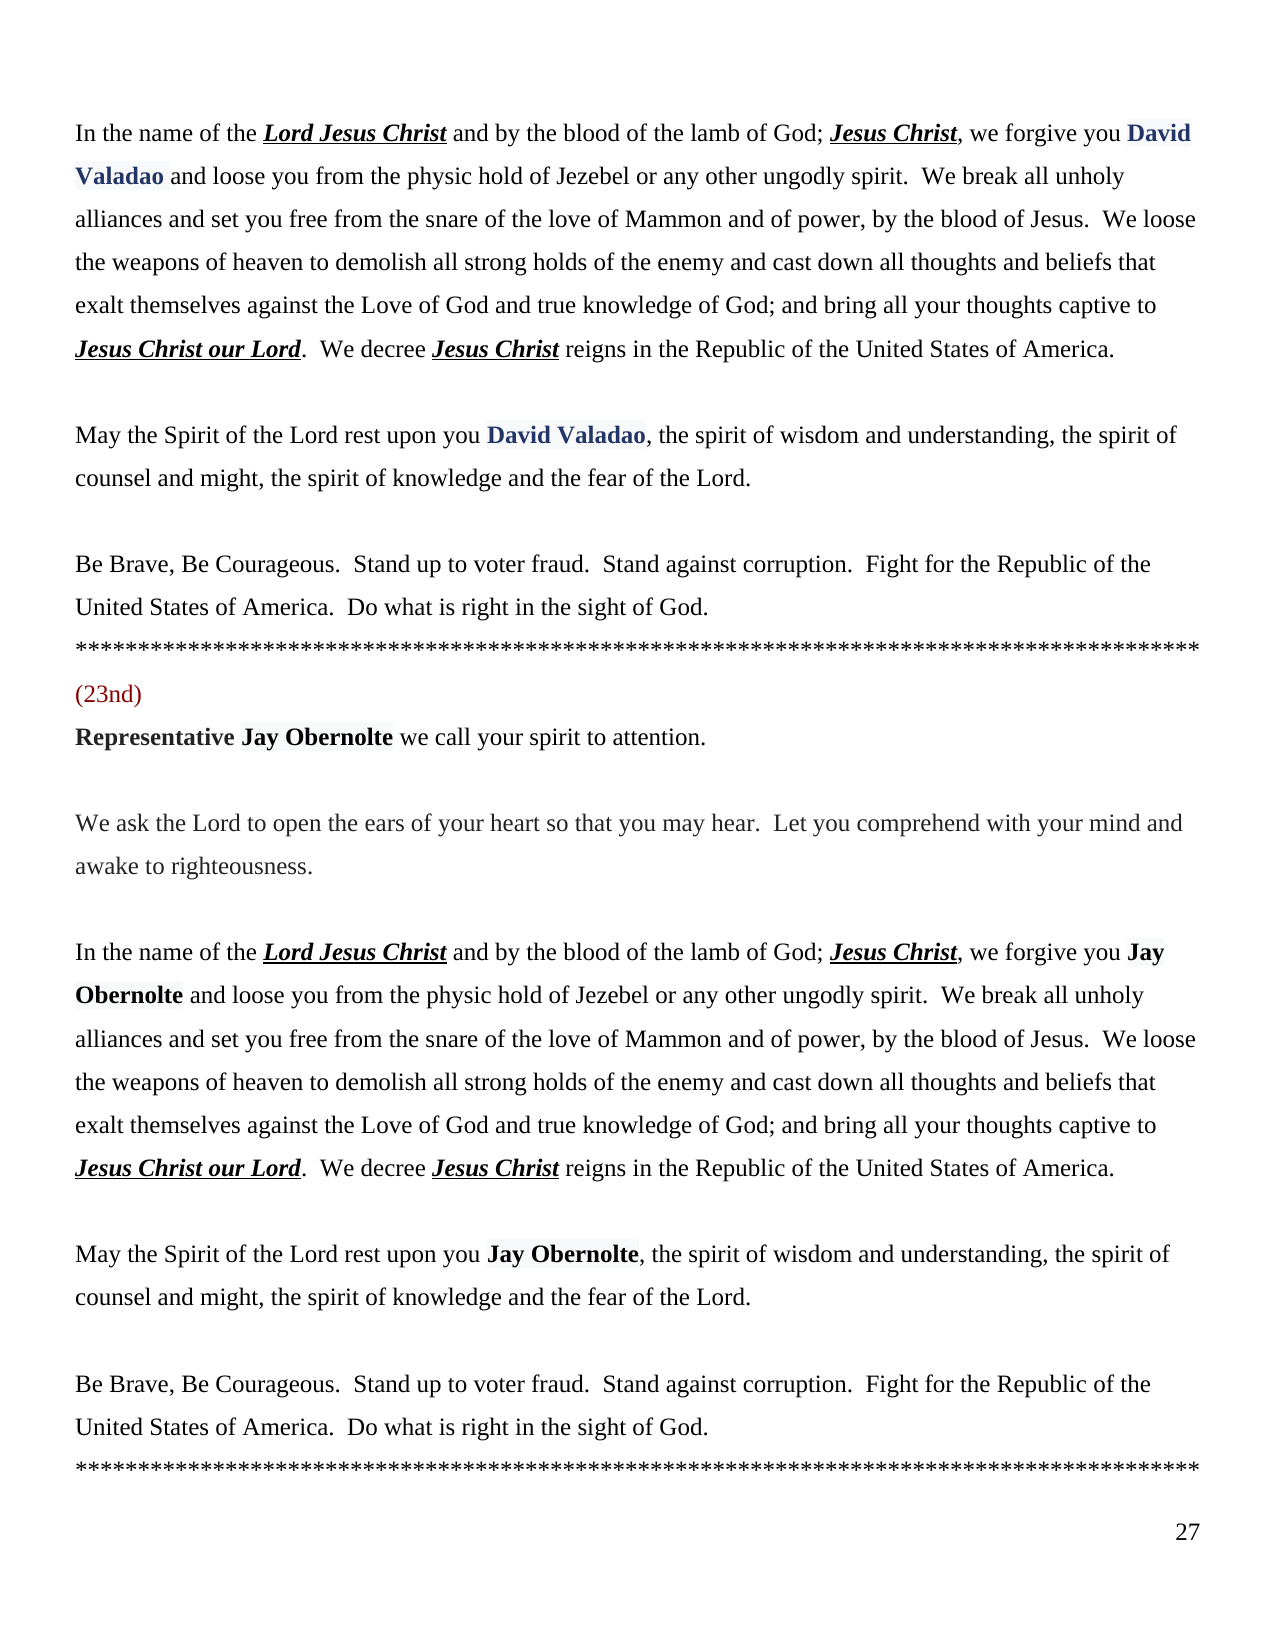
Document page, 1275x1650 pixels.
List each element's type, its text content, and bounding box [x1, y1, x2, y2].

text Representative Jay Obernolte we call your spirit to attention. [75, 722, 241, 751]
text In the name of the Lord Jesus Christ and by the blood of the lamb of God; Jesus Christ, we forgive you David Valadao and loose you from the physic hold of Jezebel or any other ungodly spirit. We break all unholy alliances and set you free from the snare of the love of Mammon and of power, by the blood of Jesus. We loose the weapons of heaven to demolish all strong holds of the enemy and cast down all thoughts and beliefs that exalt themselves against the Love of God and true knowledge of God; and bring all your thoughts captive to Jesus Christ our Lord. We decree Jesus Christ reigns in the Republic of the United States of America. [75, 118, 1200, 362]
text May the Spirit of the Lord rest upon you Jay Obernolte, the spirit of wisdom and understanding, the spirit of counsel and might, the spirit of knowledge and the fear of the Lord. [75, 1239, 1200, 1311]
text Be Brave, Be Courageous. Stand up to voter fraud. Stand against corruption. Fight for the Republic of the United States of America. Do what is right in the sight of God. [75, 1369, 1200, 1441]
text ****************************************************************************************** [75, 1455, 1200, 1484]
text Be Brave, Be Courageous. Stand up to voter fraud. Stand against corruption. Fight for the Republic of the United States of America. Do what is right in the sight of God. [75, 549, 1200, 621]
text We ask the Lord to open the ears of your heart so that you may hear. Let you comprehend with your mind and awake to righteousness. [75, 808, 1200, 880]
text Representative Jay Obernolte we call your spirit to attention. [393, 722, 1200, 751]
text May the Spirit of the Lord rest upon you David Valadao, the spirit of wisdom and understanding, the spirit of counsel and might, the spirit of knowledge and the fear of the Lord. [75, 420, 1200, 492]
text (23nd) [75, 679, 1200, 707]
text In the name of the Lord Jesus Christ and by the blood of the lamb of God; Jesus Christ, we forgive you Jay Obernolte and loose you from the physic hold of Jezebel or any other ungodly spirit. We break all unholy alliances and set you free from the snare of the love of Mammon and of power, by the blood of Jesus. We loose the weapons of heaven to demolish all strong holds of the enemy and cast down all thoughts and beliefs that exalt themselves against the Love of God and true knowledge of God; and bring all your thoughts captive to Jesus Christ our Lord. We decree Jesus Christ reigns in the Republic of the United States of America. [75, 937, 1200, 1182]
text ****************************************************************************************** [75, 636, 1200, 664]
